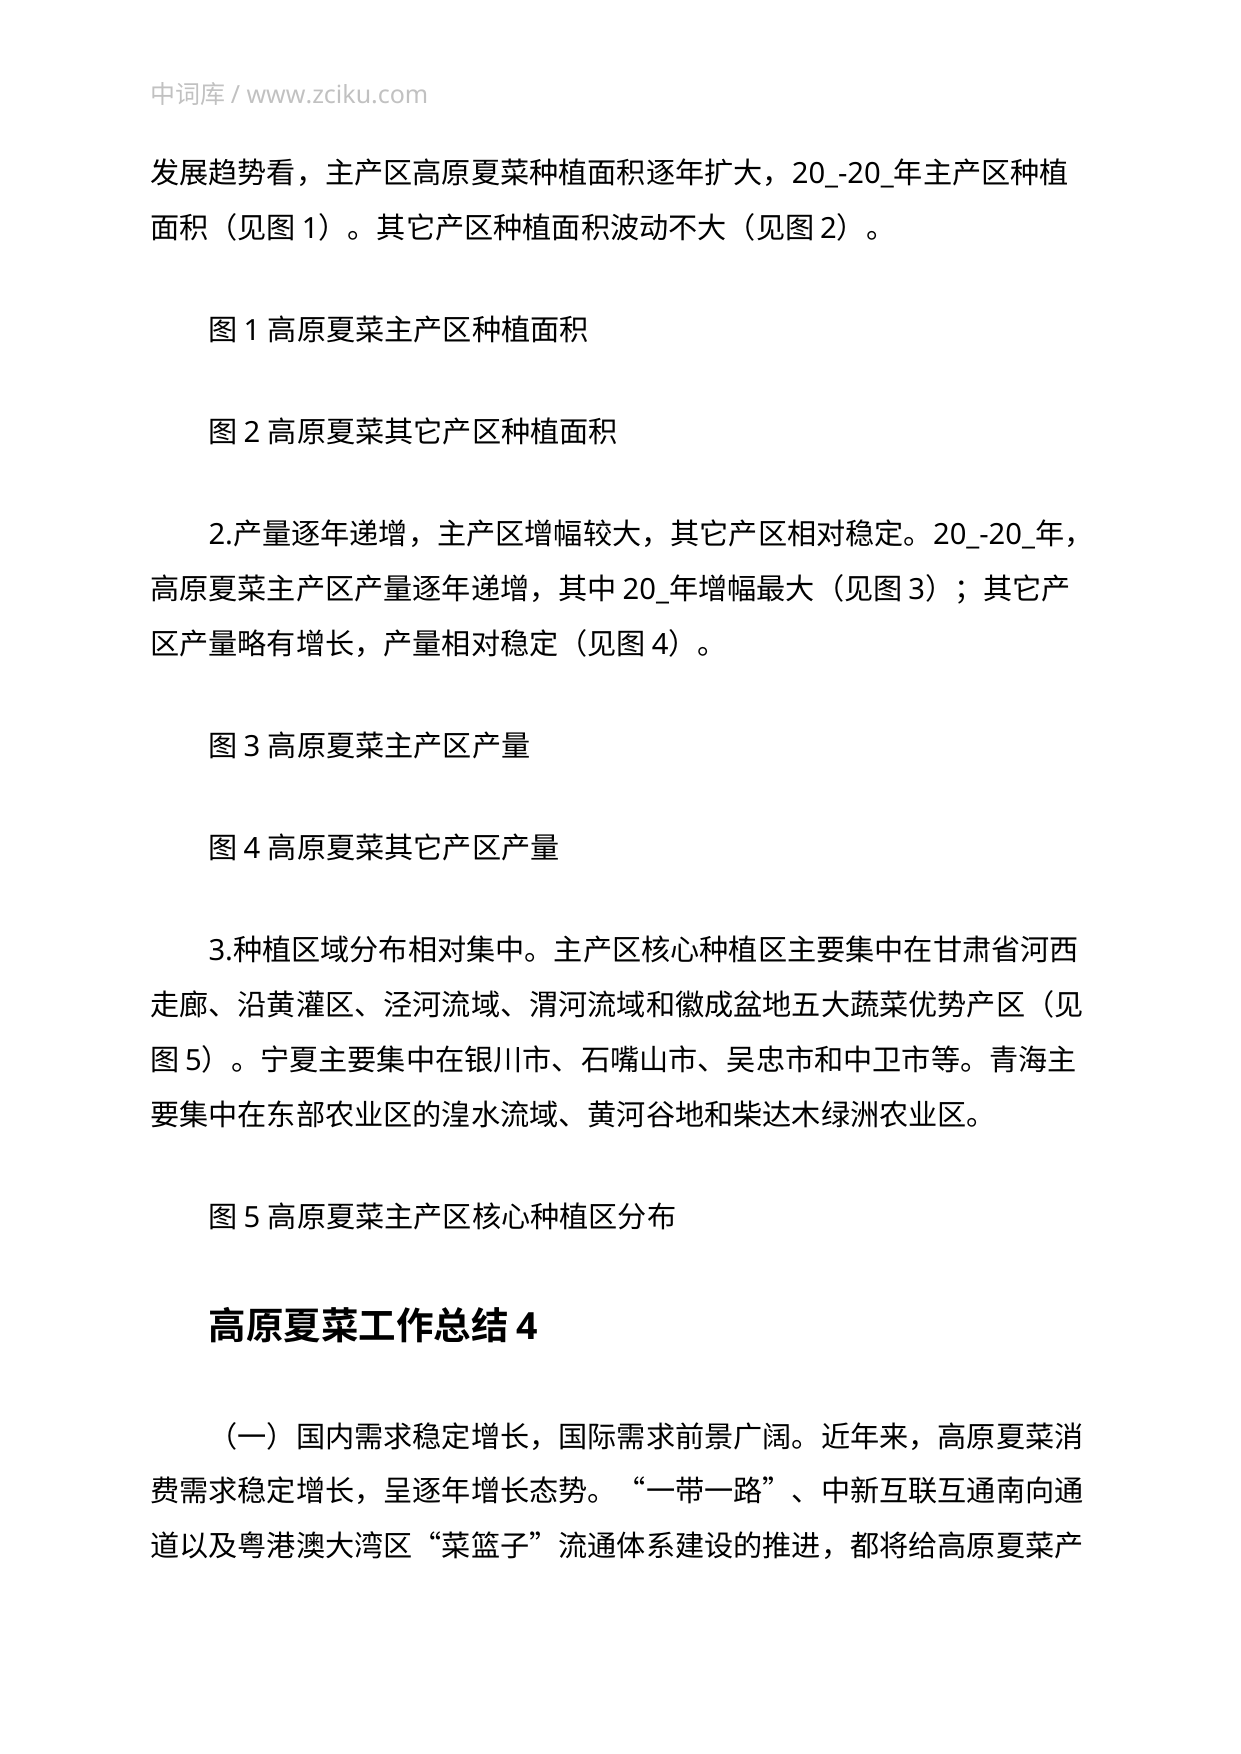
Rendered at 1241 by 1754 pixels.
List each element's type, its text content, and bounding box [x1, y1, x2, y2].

text 图2 高原夏菜其它产区种植面积 [150, 409, 1090, 451]
text 图4 高原夏菜其它产区产量 [150, 825, 1090, 867]
text 图3 高原夏菜主产区产量 [150, 723, 1090, 765]
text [150, 1413, 1090, 1565]
text 高原夏菜工作总结4 [150, 1296, 1090, 1350]
text 3.种植区域分布相对集中。主产区核心种植区主要集中在甘肃省河西走廊、沿黄灌区、泾河流域、渭河流域和徽成盆地五大蔬菜优势产区（见图5）。宁夏主要集中在银川市、石嘴山市、吴忠市和中卫市等。青海主要集中在东部农业区的湟水流域、黄河谷地和柴达木绿洲农业区。 [150, 927, 1090, 1134]
text 图1 高原夏菜主产区种植面积 [150, 307, 1090, 349]
text 2.产量逐年递增，主产区增幅较大，其它产区相对稳定。20_-20_年，高原夏菜主产区产量逐年递增，其中20_年增幅最大（见图3）；其它产区产量略有增长，产量相对稳定（见图4）。 [150, 511, 1090, 663]
text 图5 高原夏菜主产区核心种植区分布 [150, 1193, 1090, 1236]
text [150, 150, 1090, 247]
